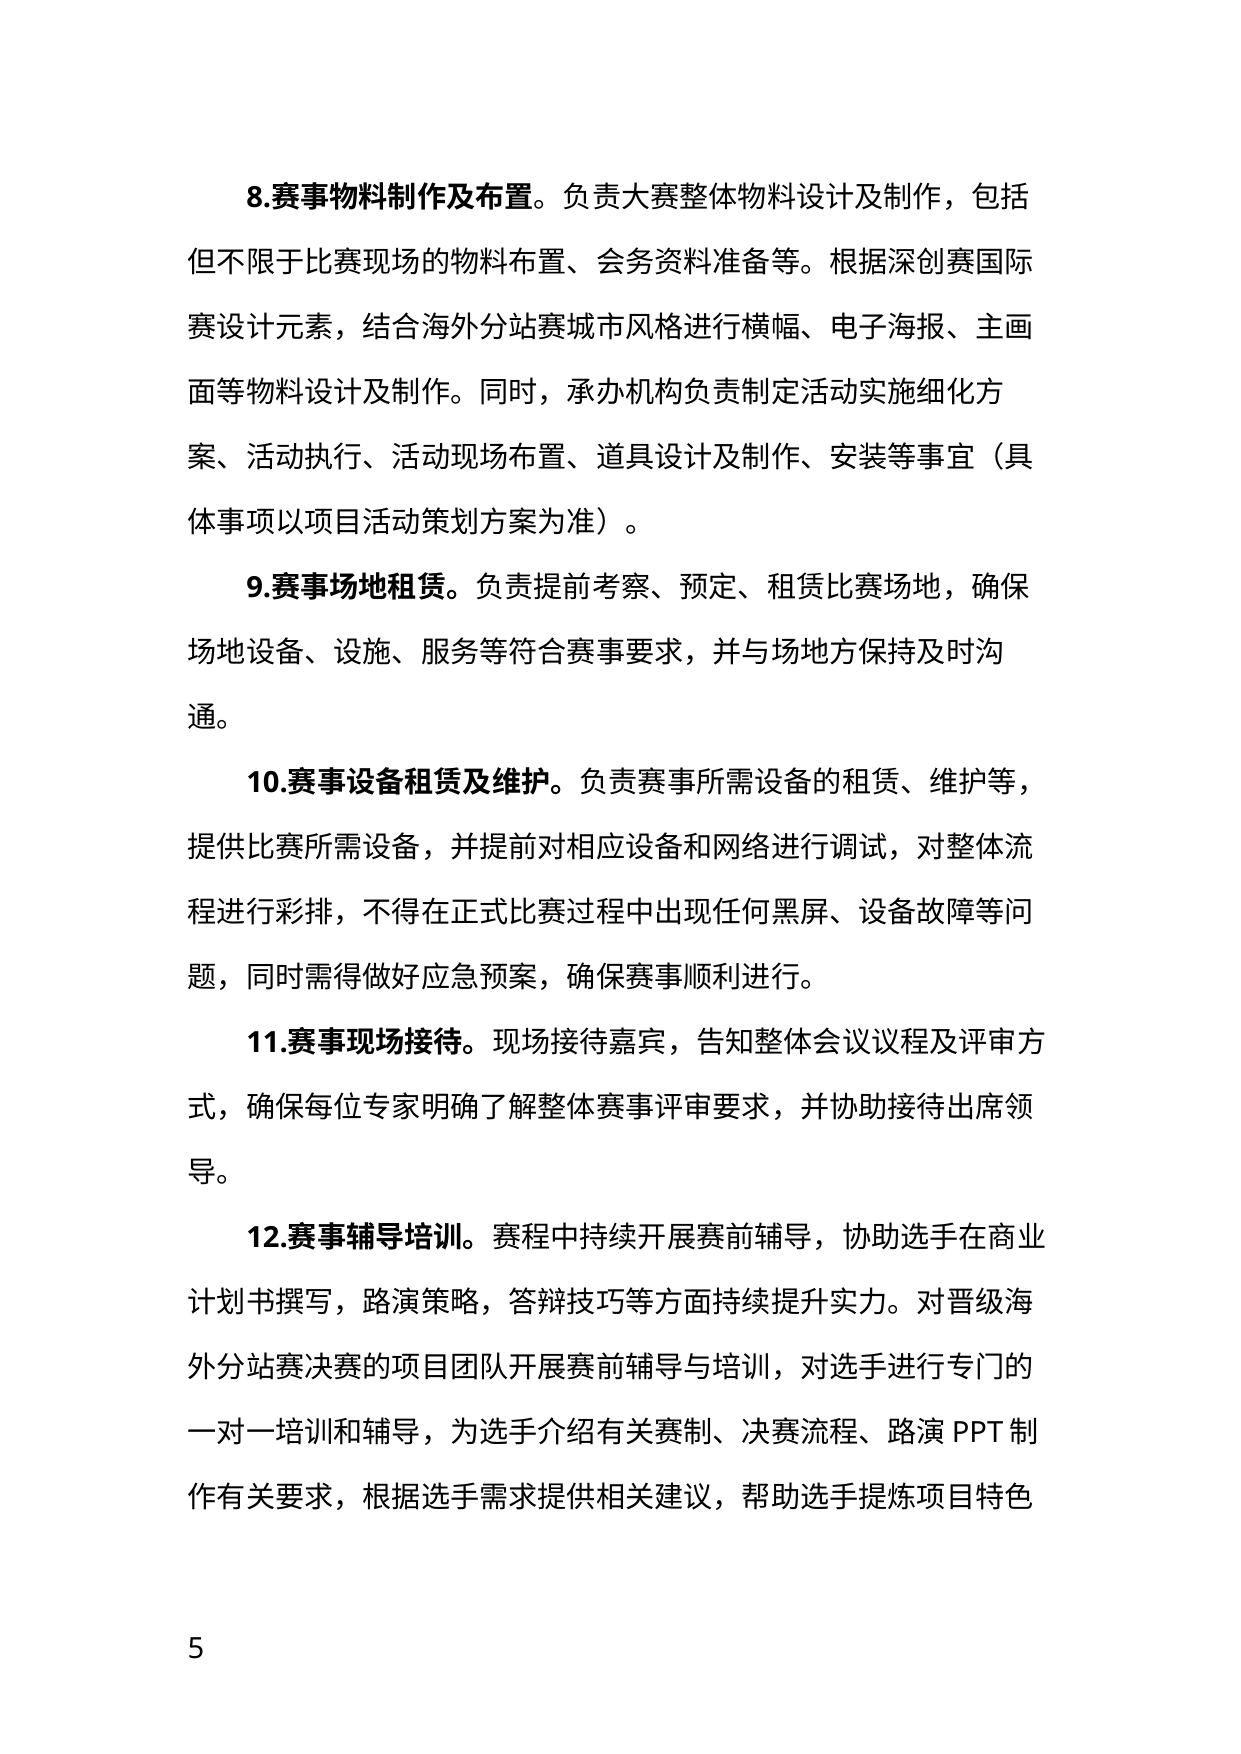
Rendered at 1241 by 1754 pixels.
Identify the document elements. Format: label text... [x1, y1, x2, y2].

list 10.赛事设备租赁及维护。负责赛事所需设备的租赁、维护等，提供比赛所需设备，并提前对相应设备和网络进行调试，对整体流程进行彩排，不得在正式比赛过程中出现任何黑屏、设备故障等问题，同时需得做好应急预案，确保赛事顺利进行。 [187, 747, 1053, 1007]
list 8.赛事物料制作及布置。负责大赛整体物料设计及制作，包括但不限于比赛现场的物料布置、会务资料准备等。根据深创赛国际赛设计元素，结合海外分站赛城市风格进行横幅、电子海报、主画面等物料设计及制作。同时，承办机构负责制定活动实施细化方案、活动执行、活动现场布置、道具设计及制作、安装等事宜（具体事项以项目活动策划方案为准）。 [187, 162, 1053, 552]
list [187, 1202, 1053, 1527]
list 9.赛事场地租赁。负责提前考察、预定、租赁比赛场地，确保场地设备、设施、服务等符合赛事要求，并与场地方保持及时沟通。 [187, 552, 1053, 747]
list 11.赛事现场接待。现场接待嘉宾，告知整体会议议程及评审方式，确保每位专家明确了解整体赛事评审要求，并协助接待出席领导。 [187, 1007, 1053, 1202]
